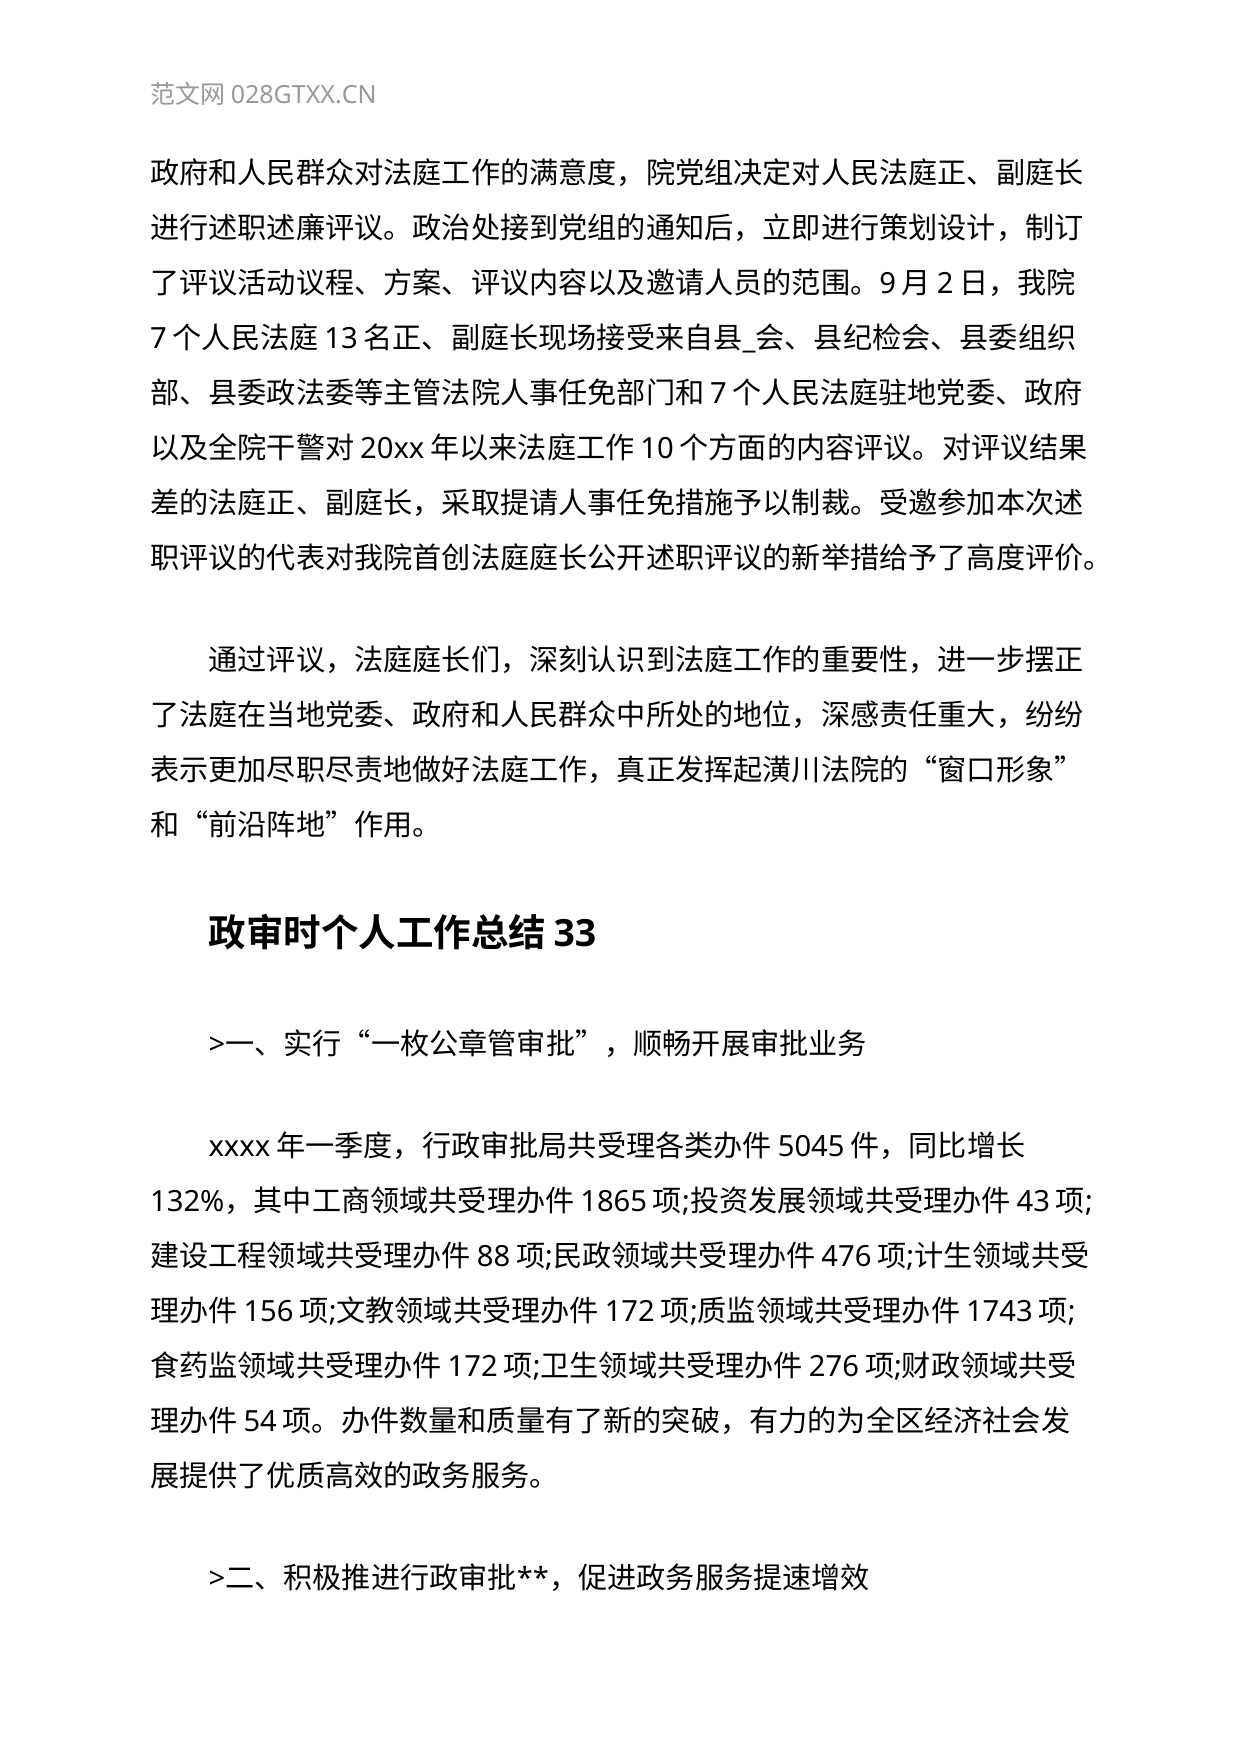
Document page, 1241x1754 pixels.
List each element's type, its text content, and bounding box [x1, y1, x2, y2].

text >一、实行“一枚公章管审批”，顺畅开展审批业务 [150, 1021, 1090, 1063]
text 通过评议，法庭庭长们，深刻认识到法庭工作的重要性，进一步摆正了法庭在当地党委、政府和人民群众中所处的地位，深感责任重大，纷纷表示更加尽职尽责地做好法庭工作，真正发挥起潢川法院的“窗口形象”和“前沿阵地”作用。 [150, 636, 1090, 843]
text 政审时个人工作总结33 [150, 903, 1090, 957]
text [150, 150, 1090, 577]
text >二、积极推进行政审批**，促进政务服务提速增效 [150, 1554, 1090, 1597]
text xxxx年一季度，行政审批局共受理各类办件5045件，同比增长132%，其中工商领域共受理办件1865项;投资发展领域共受理办件43项;建设工程领域共受理办件88项;民政领域共受理办件476项;计生领域共受理办件156项;文教领域共受理办件172项;质监领域共受理办件1743项;食药监领域共受理办件172项;卫生领域共受理办件276项;财政领域共受理办件54项。办件数量和质量有了新的突破，有力的为全区经济社会发展提供了优质高效的政务服务。 [150, 1122, 1090, 1495]
